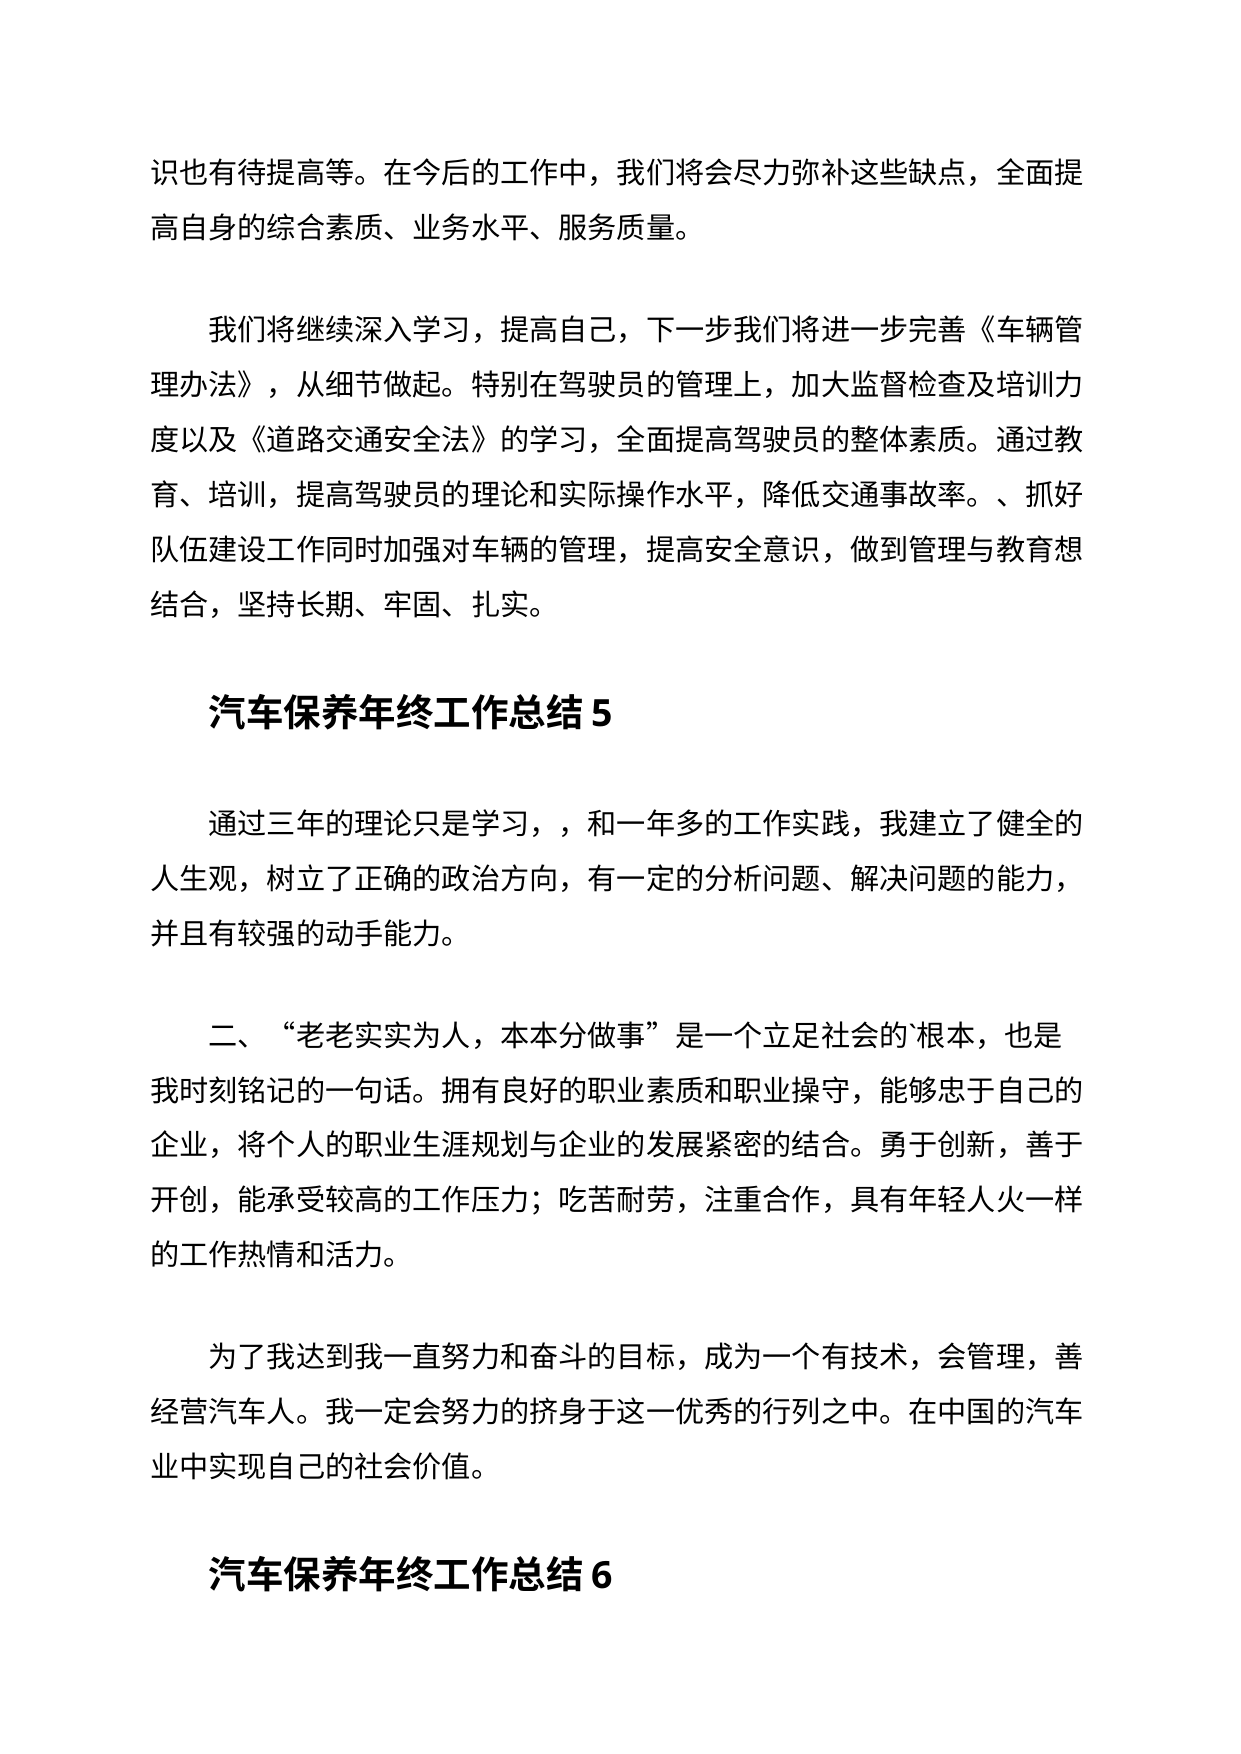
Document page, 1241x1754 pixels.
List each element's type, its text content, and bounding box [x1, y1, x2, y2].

text 我们将继续深入学习，提高自己，下一步我们将进一步完善《车辆管理办法》，从细节做起。特别在驾驶员的管理上，加大监督检查及培训力度以及《道路交通安全法》的学习，全面提高驾驶员的整体素质。通过教育、培训，提高驾驶员的理论和实际操作水平，降低交通事故率。、抓好队伍建设工作同时加强对车辆的管理，提高安全意识，做到管理与教育想结合，坚持长期、牢固、扎实。 [150, 307, 1090, 623]
text 为了我达到我一直努力和奋斗的目标，成为一个有技术，会管理，善经营汽车人。我一定会努力的挤身于这一优秀的行列之中。在中国的汽车业中实现自己的社会价值。 [150, 1333, 1090, 1486]
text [150, 150, 1090, 247]
text 二、“老老实实为人，本本分做事”是一个立足社会的`根本，也是我时刻铭记的一句话。拥有良好的职业素质和职业操守，能够忠于自己的企业，将个人的职业生涯规划与企业的发展紧密的结合。勇于创新，善于开创，能承受较高的工作压力；吃苦耐劳，注重合作，具有年轻人火一样的工作热情和活力。 [150, 1012, 1090, 1274]
text 汽车保养年终工作总结5 [150, 683, 1090, 737]
text 通过三年的理论只是学习，，和一年多的工作实践，我建立了健全的人生观，树立了正确的政治方向，有一定的分析问题、解决问题的能力，并且有较强的动手能力。 [150, 801, 1090, 953]
text 汽车保养年终工作总结6 [150, 1545, 1090, 1599]
